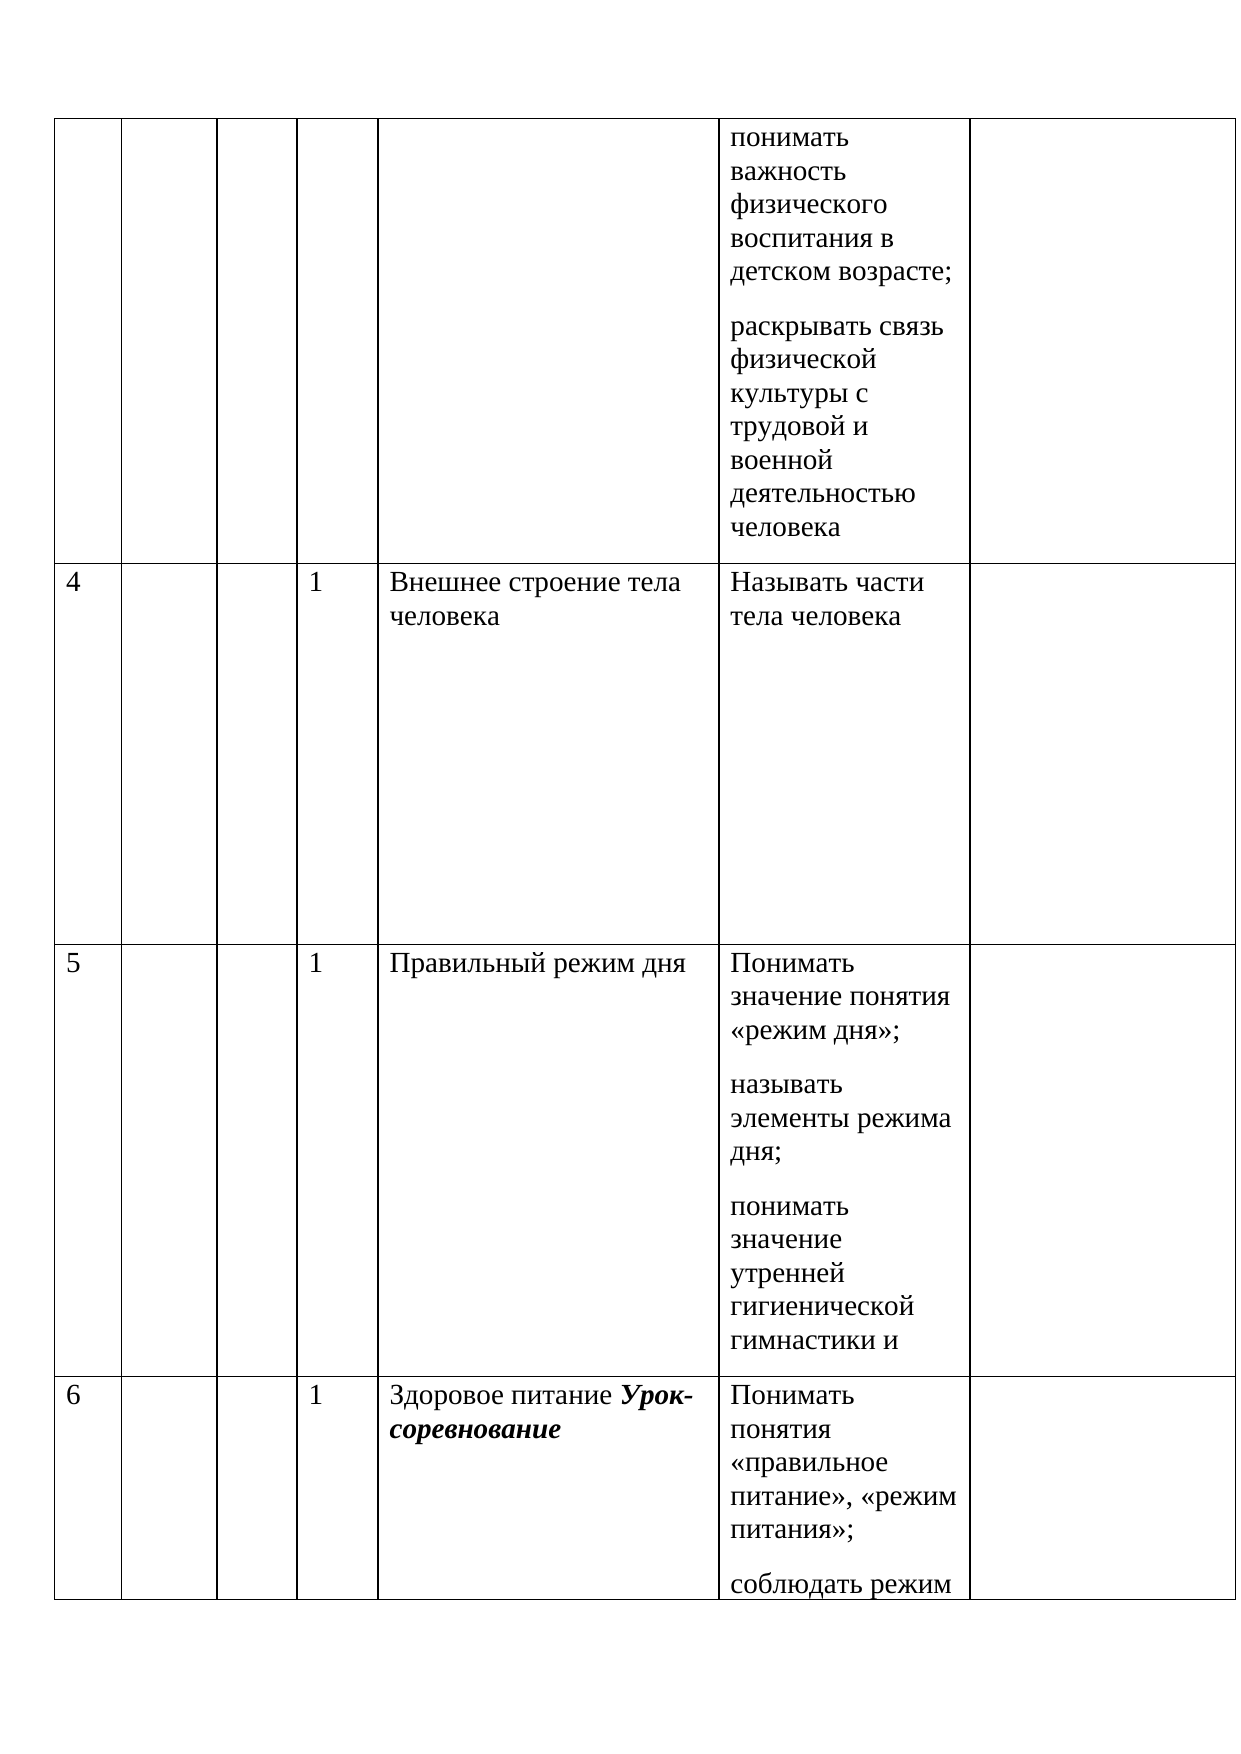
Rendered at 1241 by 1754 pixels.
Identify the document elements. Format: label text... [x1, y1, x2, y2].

table_cell [971, 1377, 1235, 1599]
table_cell [218, 119, 296, 563]
table_cell [218, 945, 296, 1376]
table_cell [218, 564, 296, 944]
table_cell [122, 119, 216, 563]
table_cell [122, 564, 216, 944]
table_cell Правильный режим дня [379, 945, 718, 1376]
table_cell 3 [55, 119, 121, 563]
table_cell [720, 119, 969, 563]
table_cell Понимать значение понятия «режим дня»; называть элементы режима дня; понимать значение утренней гигиенической гимнастики и [720, 945, 969, 1376]
table_cell [218, 1377, 296, 1599]
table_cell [379, 1377, 718, 1599]
table_cell 1 [298, 119, 377, 563]
table_cell [971, 564, 1235, 944]
table_cell 1 [298, 1377, 377, 1599]
table_cell [122, 945, 216, 1376]
table_cell 1 [298, 945, 377, 1376]
table_cell Называть части тела человека [720, 564, 969, 944]
table_cell 5 [55, 945, 121, 1376]
table_cell 1 [298, 564, 377, 944]
table_cell 4 [55, 564, 121, 944]
table_cell Внешнее строение тела человека [379, 564, 718, 944]
table_cell [971, 945, 1235, 1376]
table_cell 6 [55, 1377, 121, 1599]
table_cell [379, 119, 718, 563]
table_cell [971, 119, 1235, 563]
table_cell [720, 1377, 969, 1599]
table_cell [122, 1377, 216, 1599]
